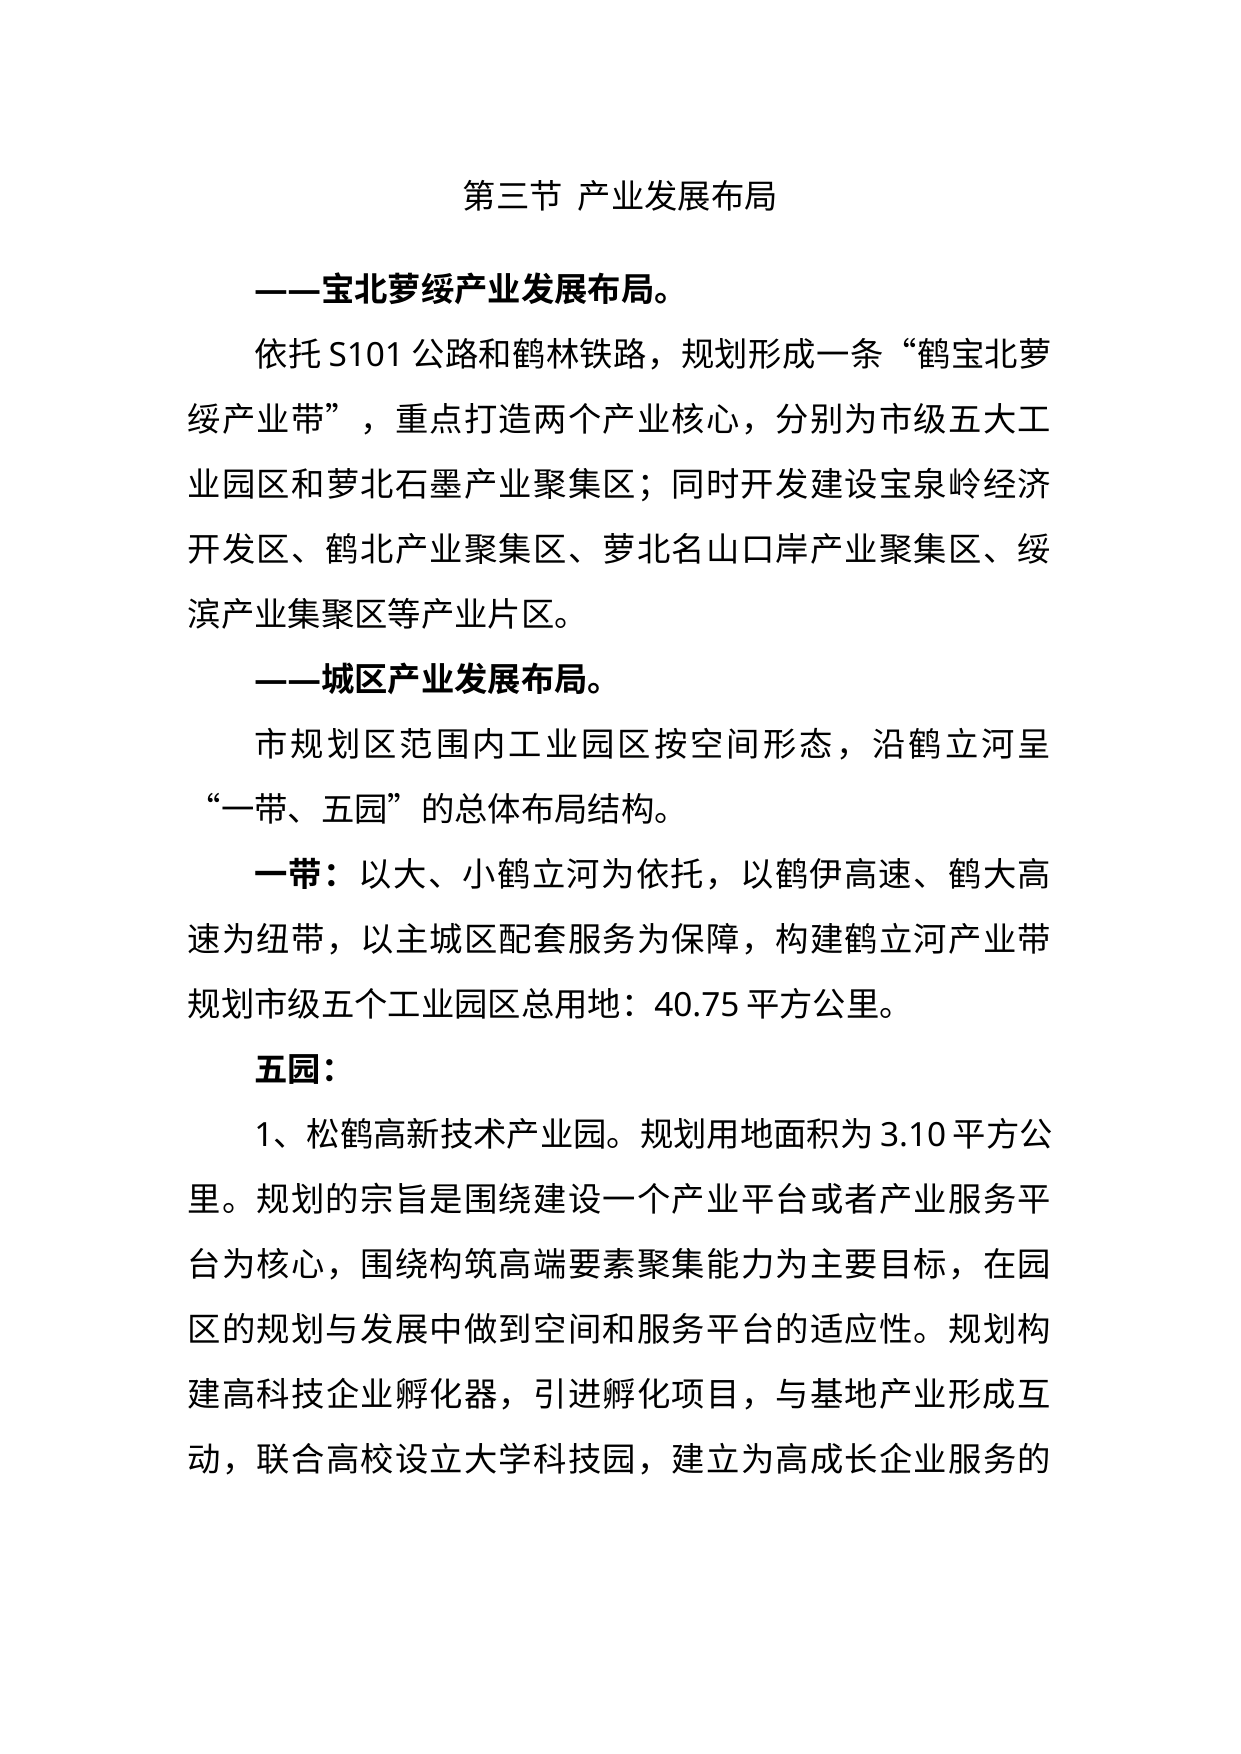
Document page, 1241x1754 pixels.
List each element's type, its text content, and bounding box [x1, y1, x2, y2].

text 一带：以大、小鹤立河为依托，以鹤伊高速、鹤大高速为纽带，以主城区配套服务为保障，构建鹤立河产业带。规划市级五个工业园区总用地：40.75平方公里。 [187, 839, 1053, 1034]
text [187, 1099, 1053, 1489]
text 第三节 产业发展布局 [187, 162, 1053, 227]
text ——城区产业发展布局。 [187, 644, 1053, 709]
text 依托S101公路和鹤林铁路，规划形成一条“鹤宝北萝绥产业带”，重点打造两个产业核心，分别为市级五大工业园区和萝北石墨产业聚集区；同时开发建设宝泉岭经济开发区、鹤北产业聚集区、萝北名山口岸产业聚集区、绥滨产业集聚区等产业片区。 [187, 319, 1053, 644]
text 市规划区范围内工业园区按空间形态，沿鹤立河呈“一带、五园”的总体布局结构。 [187, 709, 1053, 839]
text 五园： [187, 1034, 1053, 1099]
text ——宝北萝绥产业发展布局。 [187, 254, 1053, 319]
